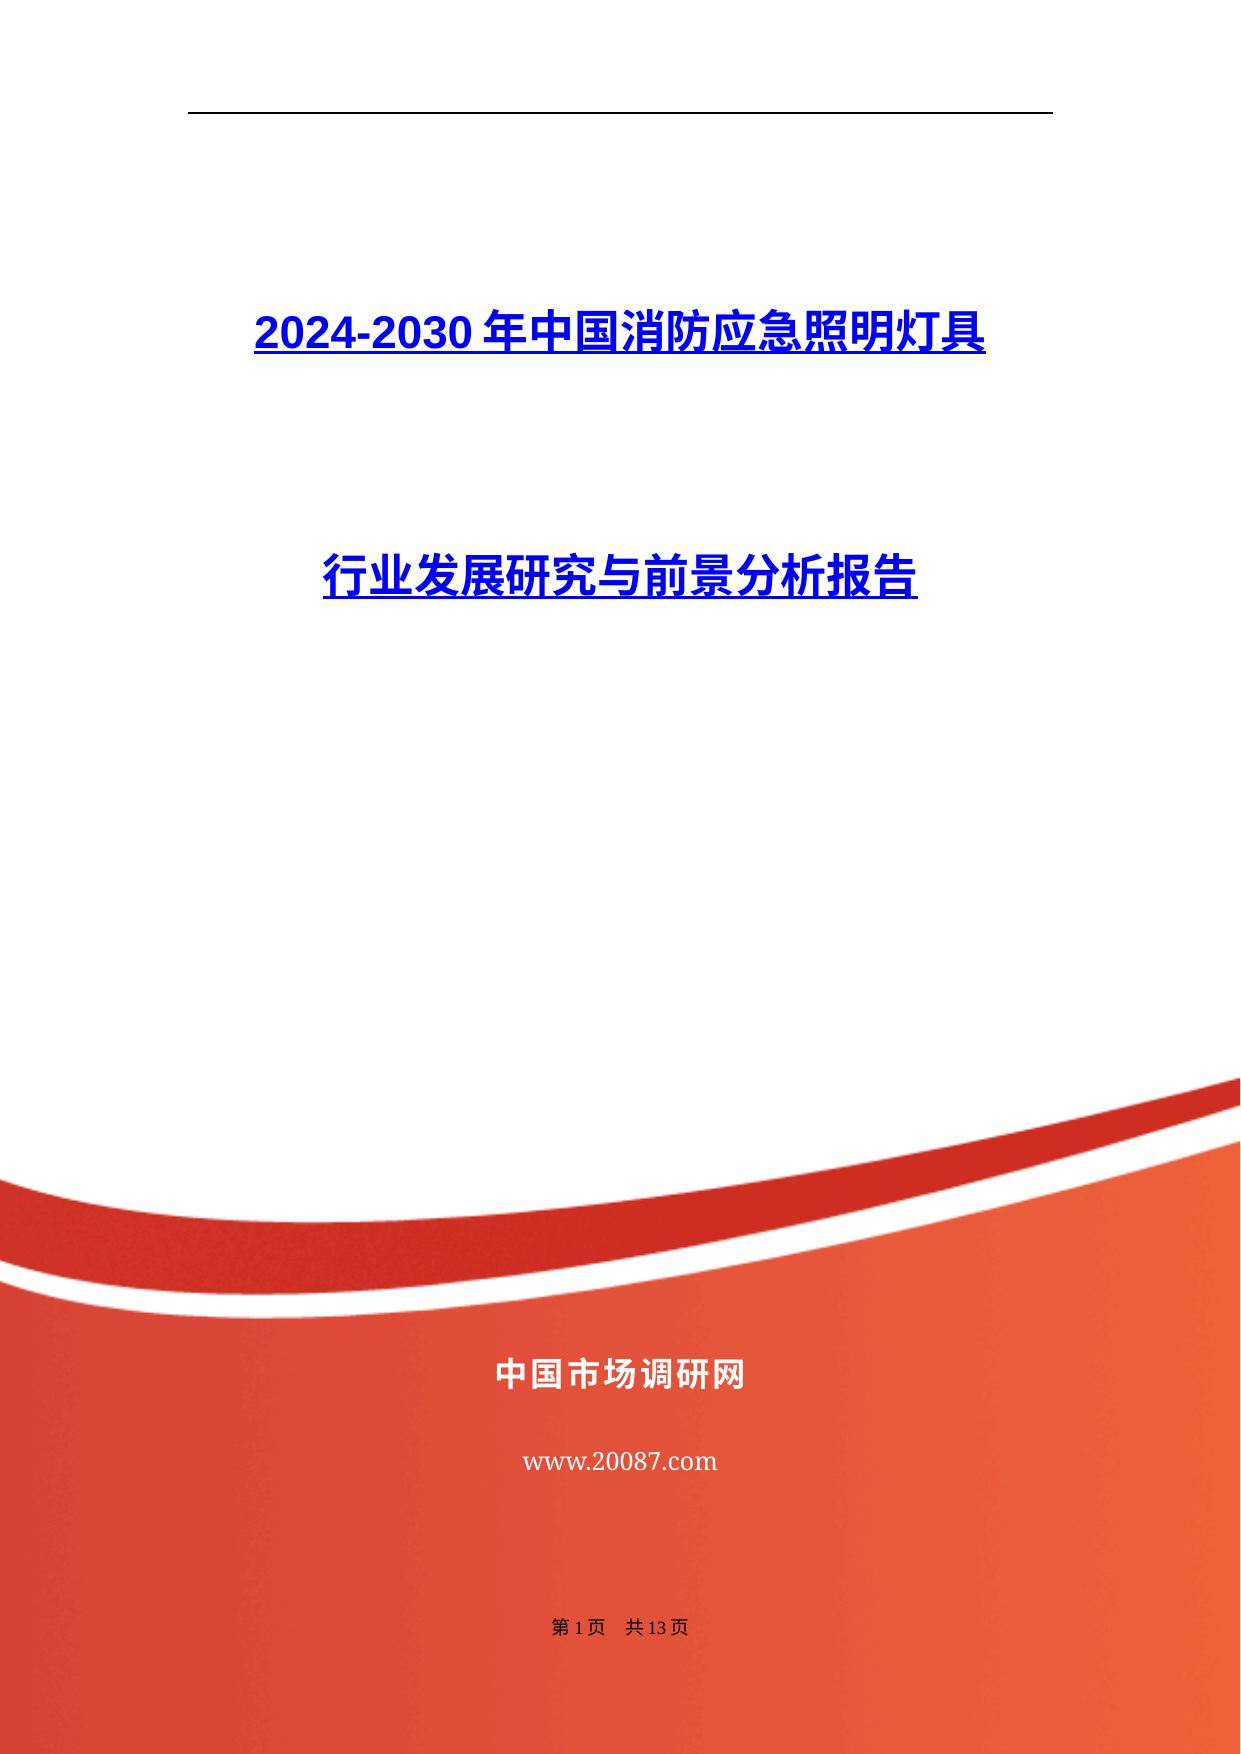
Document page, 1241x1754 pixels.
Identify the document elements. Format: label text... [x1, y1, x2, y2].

table_header 2024-2030年中国消防应急照明灯具行业发展研究与前景分析报告 [188, 207, 1053, 773]
subtitle 中国市场调研网 [187, 1339, 1053, 1404]
picture [0, 1006, 1241, 1754]
text www.20087.com [187, 1428, 1053, 1493]
